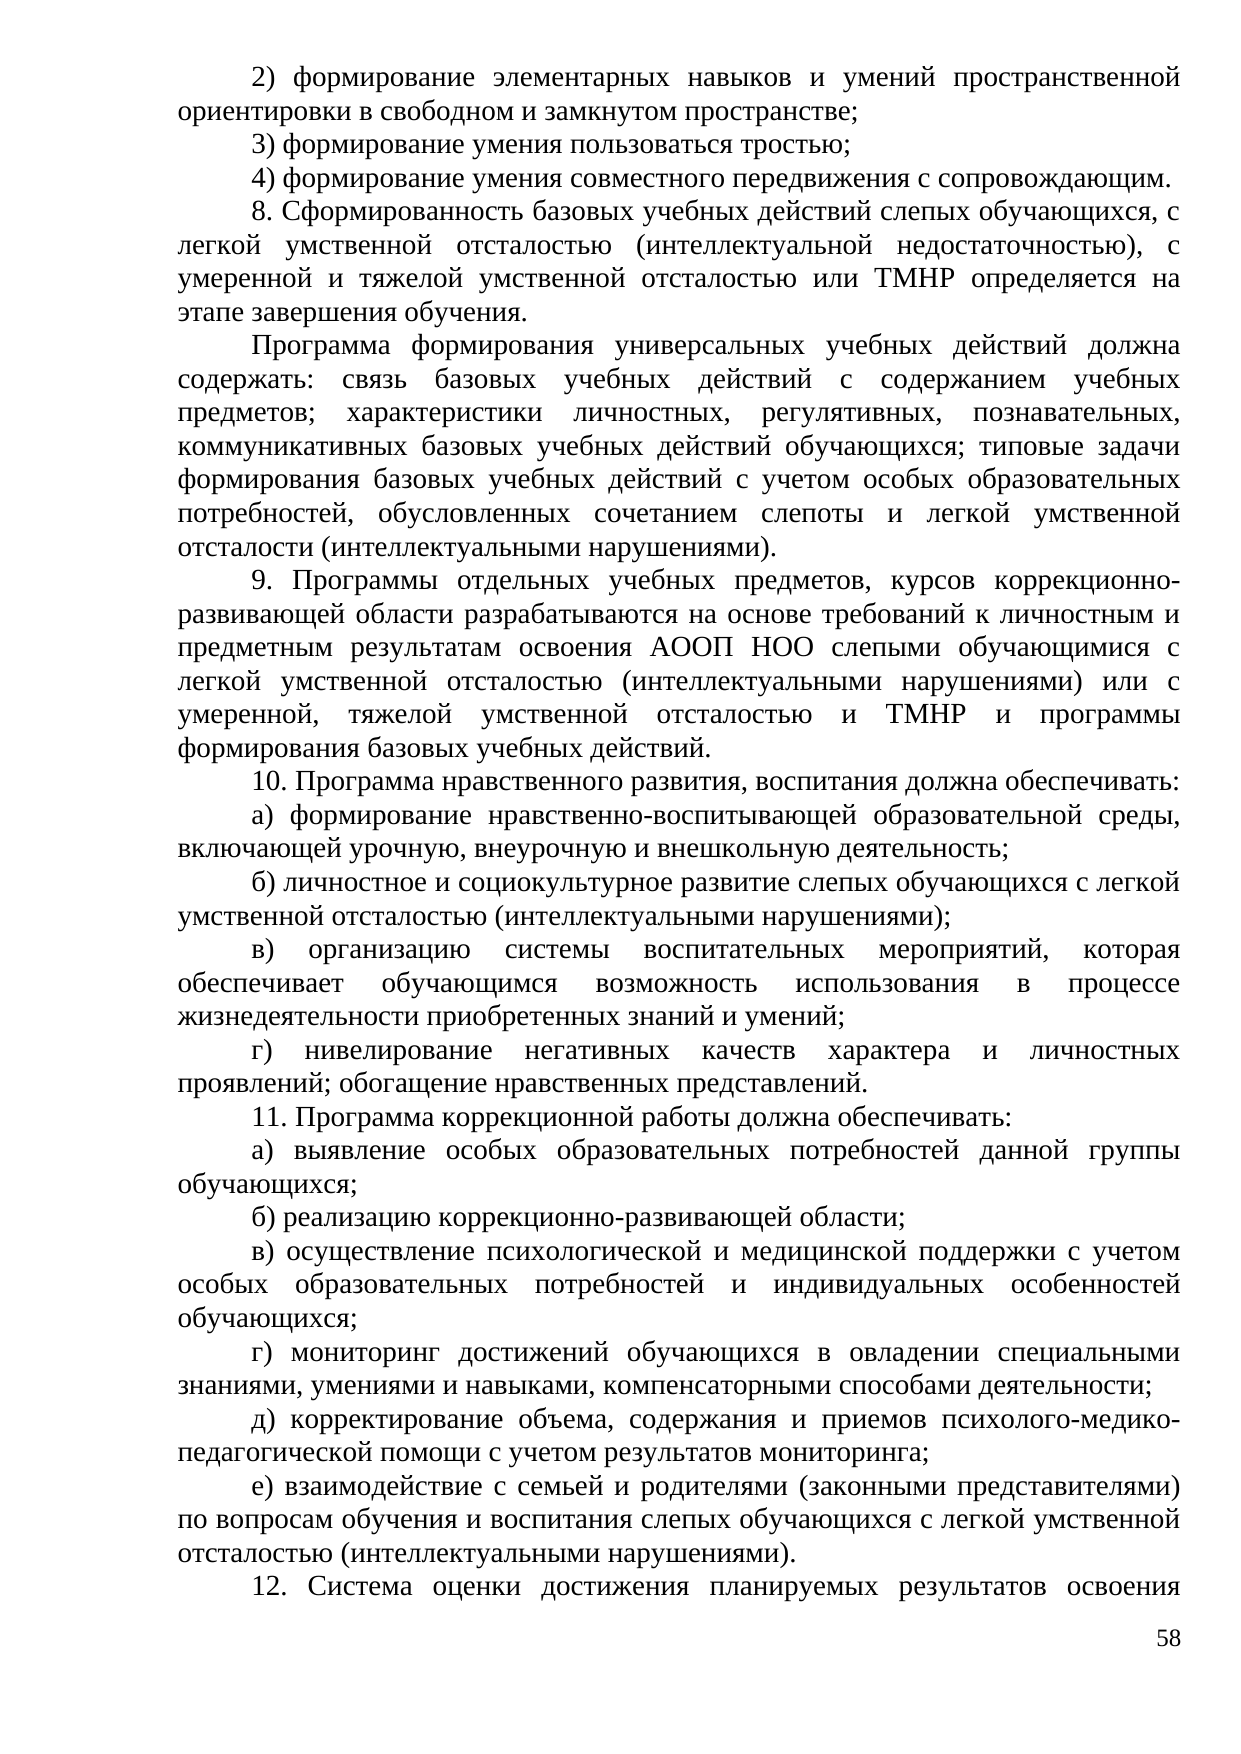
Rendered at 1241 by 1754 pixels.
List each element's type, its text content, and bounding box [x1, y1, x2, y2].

text г) мониторинг достижений обучающихся в овладении специальными знаниями, умениями и навыками, компенсаторными способами деятельности; [177, 1334, 1181, 1401]
text д) корректирование объема, содержания и приемов психолого-медико-педагогической помощи с учетом результатов мониторинга; [177, 1401, 1181, 1468]
text 3) формирование умения пользоваться тростью; [177, 126, 1181, 160]
text б) реализацию коррекционно-развивающей области; [177, 1199, 1181, 1233]
text е) взаимодействие с семьей и родителями (законными представителями) по вопросам обучения и воспитания слепых обучающихся с легкой умственной отсталостью (интеллектуальными нарушениями). [177, 1468, 1181, 1568]
text 9. Программы отдельных учебных предметов, курсов коррекционно-развивающей области разрабатываются на основе требований к личностным и предметным результатам освоения АООП НОО слепыми обучающимися с легкой умственной отсталостью (интеллектуальными нарушениями) или с умеренной, тяжелой умственной отсталостью и ТМНР и программы формирования базовых учебных действий. [177, 562, 1181, 763]
text г) нивелирование негативных качеств характера и личностных проявлений; обогащение нравственных представлений. [177, 1032, 1181, 1099]
text б) личностное и социокультурное развитие слепых обучающихся с легкой умственной отсталостью (интеллектуальными нарушениями); [177, 864, 1181, 931]
text 4) формирование умения совместного передвижения с сопровождающим. [177, 160, 1181, 193]
text Программа формирования универсальных учебных действий должна содержать: связь базовых учебных действий с содержанием учебных предметов; характеристики личностных, регулятивных, познавательных, коммуникативных базовых учебных действий обучающихся; типовые задачи формирования базовых учебных действий с учетом особых образовательных потребностей, обусловленных сочетанием слепоты и легкой умственной отсталости (интеллектуальными нарушениями). [177, 327, 1181, 562]
text 8. Сформированность базовых учебных действий слепых обучающихся, с легкой умственной отсталостью (интеллектуальной недостаточностью), с умеренной и тяжелой умственной отсталостью или ТМНР определяется на этапе завершения обучения. [177, 193, 1181, 327]
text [177, 1568, 1181, 1602]
text в) организацию системы воспитательных мероприятий, которая обеспечивает обучающимся возможность использования в процессе жизнедеятельности приобретенных знаний и умений; [177, 931, 1181, 1032]
text а) выявление особых образовательных потребностей данной группы обучающихся; [177, 1132, 1181, 1199]
text 10. Программа нравственного развития, воспитания должна обеспечивать: [177, 763, 1181, 797]
text в) осуществление психологической и медицинской поддержки с учетом особых образовательных потребностей и индивидуальных особенностей обучающихся; [177, 1233, 1181, 1334]
text а) формирование нравственно-воспитывающей образовательной среды, включающей урочную, внеурочную и внешкольную деятельность; [177, 797, 1181, 864]
text 2) формирование элементарных навыков и умений пространственной ориентировки в свободном и замкнутом пространстве; [177, 59, 1181, 126]
text 11. Программа коррекционной работы должна обеспечивать: [177, 1099, 1181, 1132]
